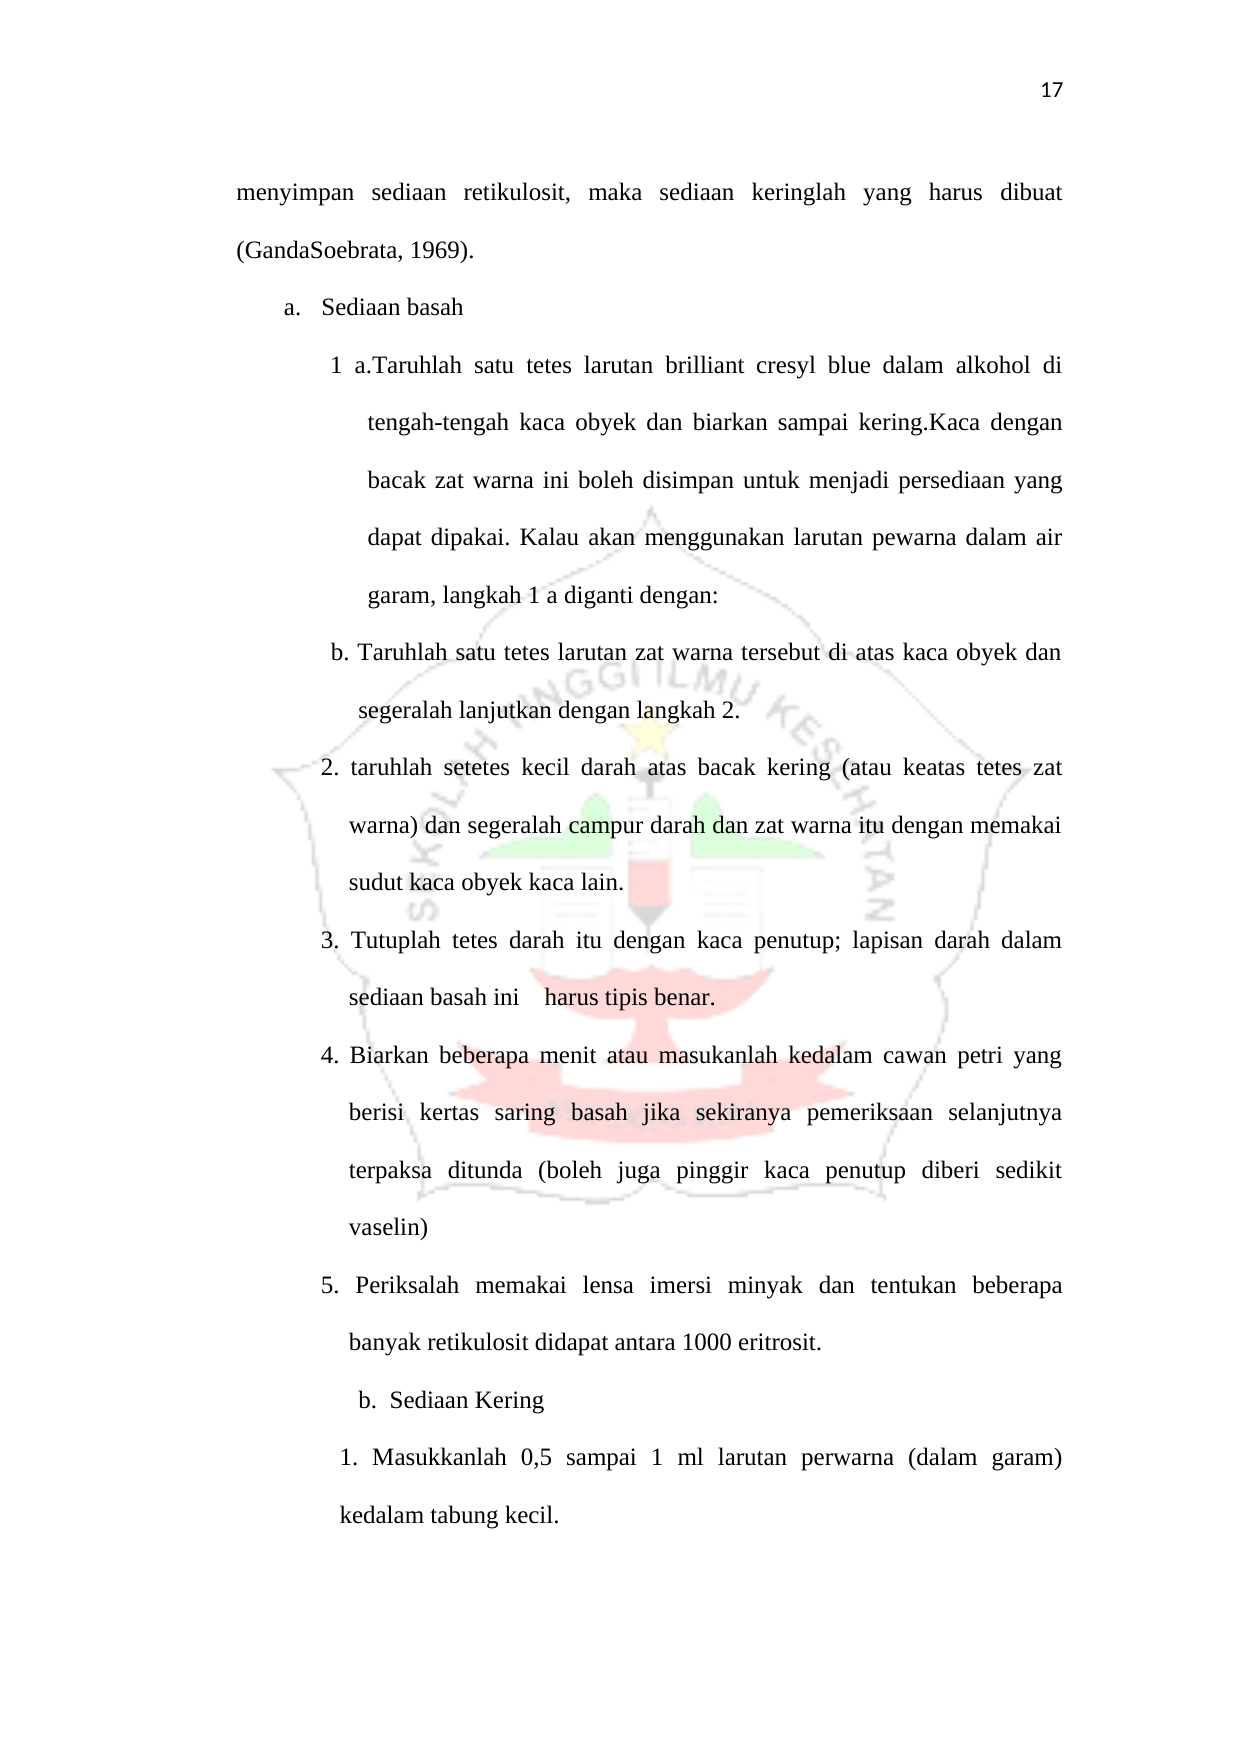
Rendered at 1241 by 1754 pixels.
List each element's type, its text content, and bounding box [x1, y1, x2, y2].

text 3. Tutuplah tetes darah itu dengan kaca penutup; lapisan darah dalam sediaan basah ini harus tipis benar. [321, 925, 1063, 1011]
text b. Sediaan Kering [311, 1385, 1063, 1413]
text 1 a.Taruhlah satu tetes larutan brilliant cresyl blue dalam alkohol di tengah-tengah kaca obyek dan biarkan sampai kering.Kaca dengan bacak zat warna ini boleh disimpan untuk menjadi persediaan yang dapat dipakai. Kalau akan menggunakan larutan pewarna dalam air garam, langkah 1 a diganti dengan: [330, 350, 1063, 608]
text b. Taruhlah satu tetes larutan zat warna tersebut di atas kaca obyek dan segeralah lanjutkan dengan langkah 2. [331, 637, 1063, 723]
text 1. Masukkanlah 0,5 sampai 1 ml larutan perwarna (dalam garam) kedalam tabung kecil. [311, 1442, 1063, 1528]
list Sediaan basah [284, 292, 1063, 321]
text 2. taruhlah setetes kecil darah atas bacak kering (atau keatas tetes zat warna) dan segeralah campur darah dan zat warna itu dengan memakai sudut kaca obyek kaca lain. [321, 752, 1063, 896]
text 4. Biarkan beberapa menit atau masukanlah kedalam cawan petri yang berisi kertas saring basah jika sekiranya pemeriksaan selanjutnya terpaksa ditunda (boleh juga pinggir kaca penutup diberi sedikit vaselin) [321, 1040, 1063, 1241]
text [236, 177, 1063, 263]
text 5. Periksalah memakai lensa imersi minyak dan tentukan beberapa banyak retikulosit didapat antara 1000 eritrosit. [321, 1270, 1063, 1356]
